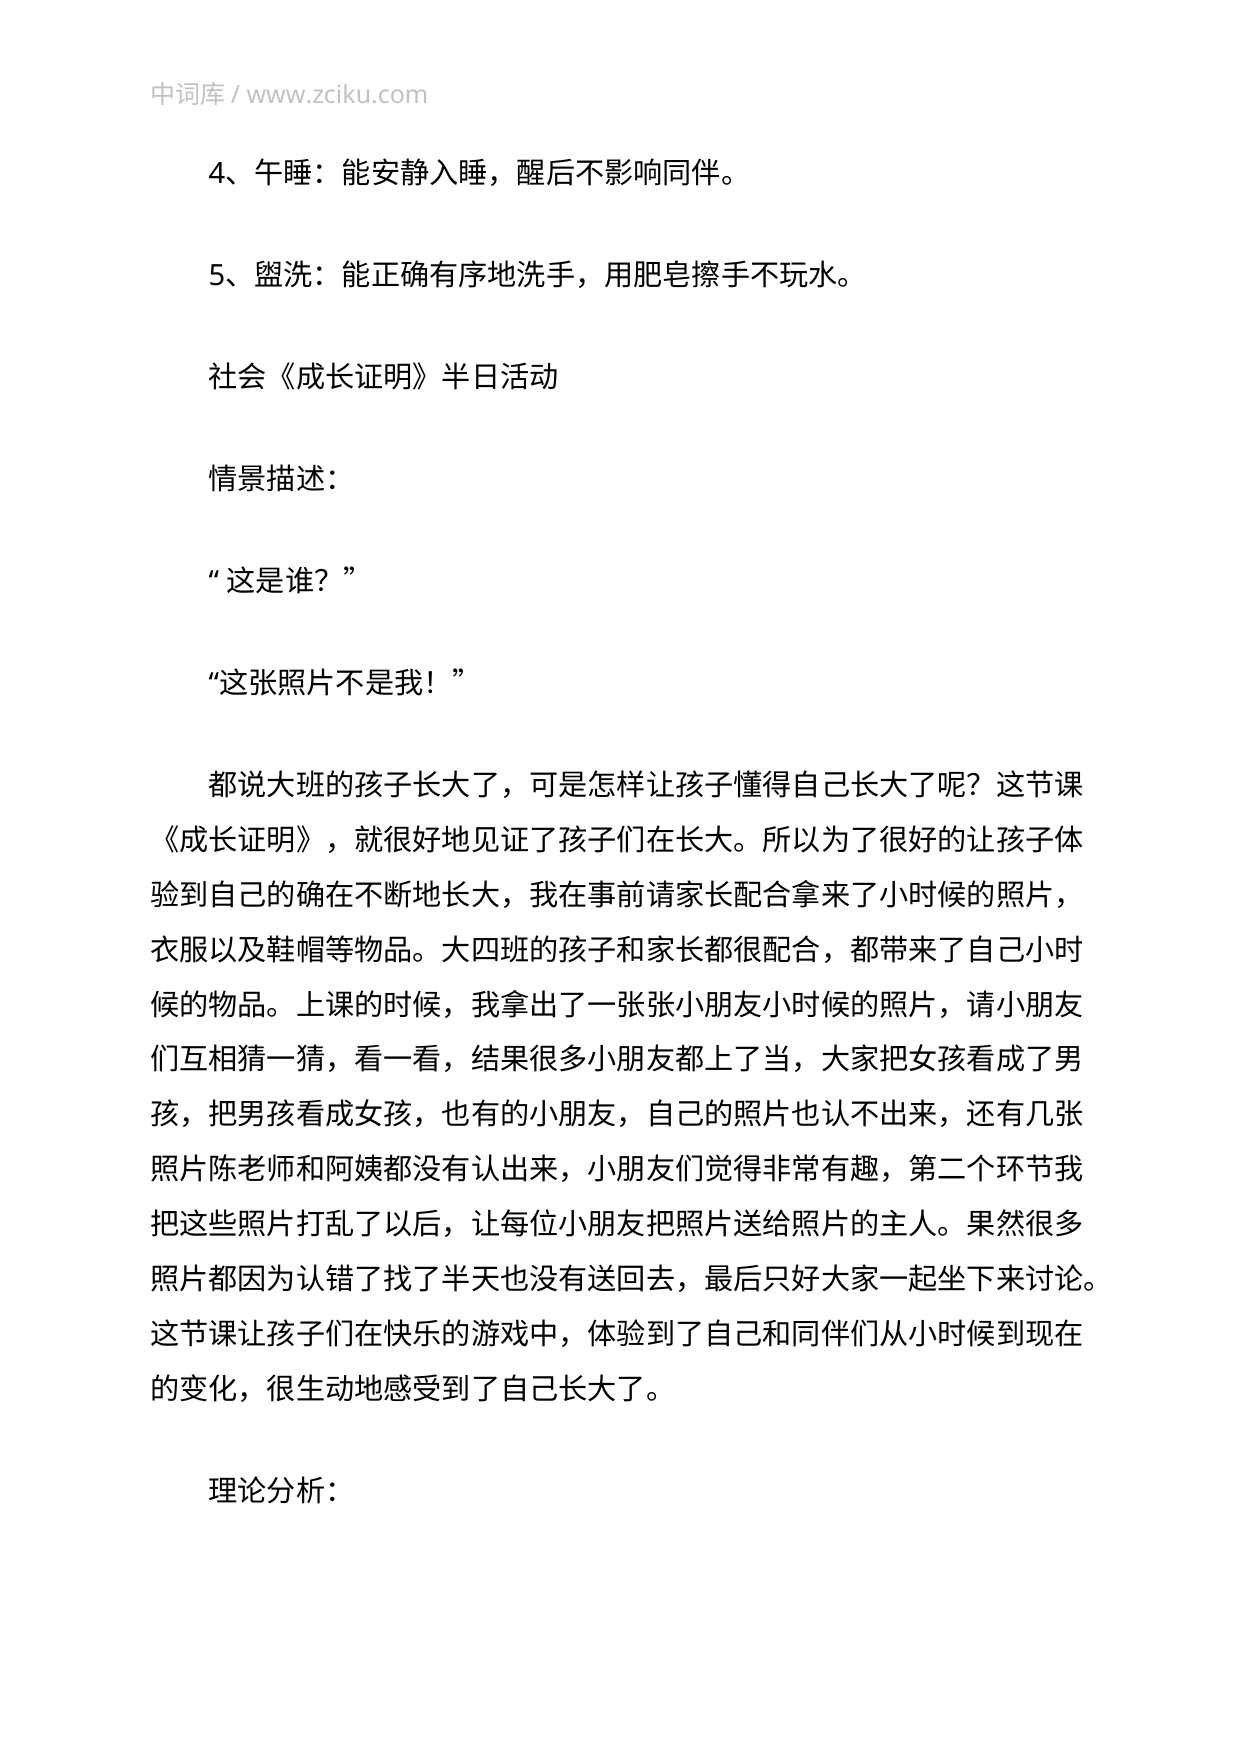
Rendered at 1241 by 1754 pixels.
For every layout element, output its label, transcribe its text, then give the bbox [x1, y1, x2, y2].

text 4、午睡：能安静入睡，醒后不影响同伴。 [150, 150, 1090, 192]
text 理论分析： [150, 1467, 1090, 1509]
text “这张照片不是我！” [150, 659, 1090, 702]
text 都说大班的孩子长大了，可是怎样让孩子懂得自己长大了呢？这节课《成长证明》，就很好地见证了孩子们在长大。所以为了很好的让孩子体验到自己的确在不断地长大，我在事前请家长配合拿来了小时候的照片，衣服以及鞋帽等物品。大四班的孩子和家长都很配合，都带来了自己小时候的物品。上课的时候，我拿出了一张张小朋友小时候的照片，请小朋友们互相猜一猜，看一看，结果很多小朋友都上了当，大家把女孩看成了男孩，把男孩看成女孩，也有的小朋友，自己的照片也认不出来，还有几张照片陈老师和阿姨都没有认出来，小朋友们觉得非常有趣，第二个环节我把这些照片打乱了以后，让每位小朋友把照片送给照片的主人。果然很多照片都因为认错了找了半天也没有送回去，最后只好大家一起坐下来讨论。这节课让孩子们在快乐的游戏中，体验到了自己和同伴们从小时候到现在的变化，很生动地感受到了自己长大了。 [150, 761, 1090, 1408]
text 5、盥洗：能正确有序地洗手，用肥皂擦手不玩水。 [150, 252, 1090, 294]
text 情景描述： [150, 456, 1090, 498]
text “ 这是谁？” [150, 557, 1090, 600]
text 社会《成长证明》半日活动 [150, 354, 1090, 396]
